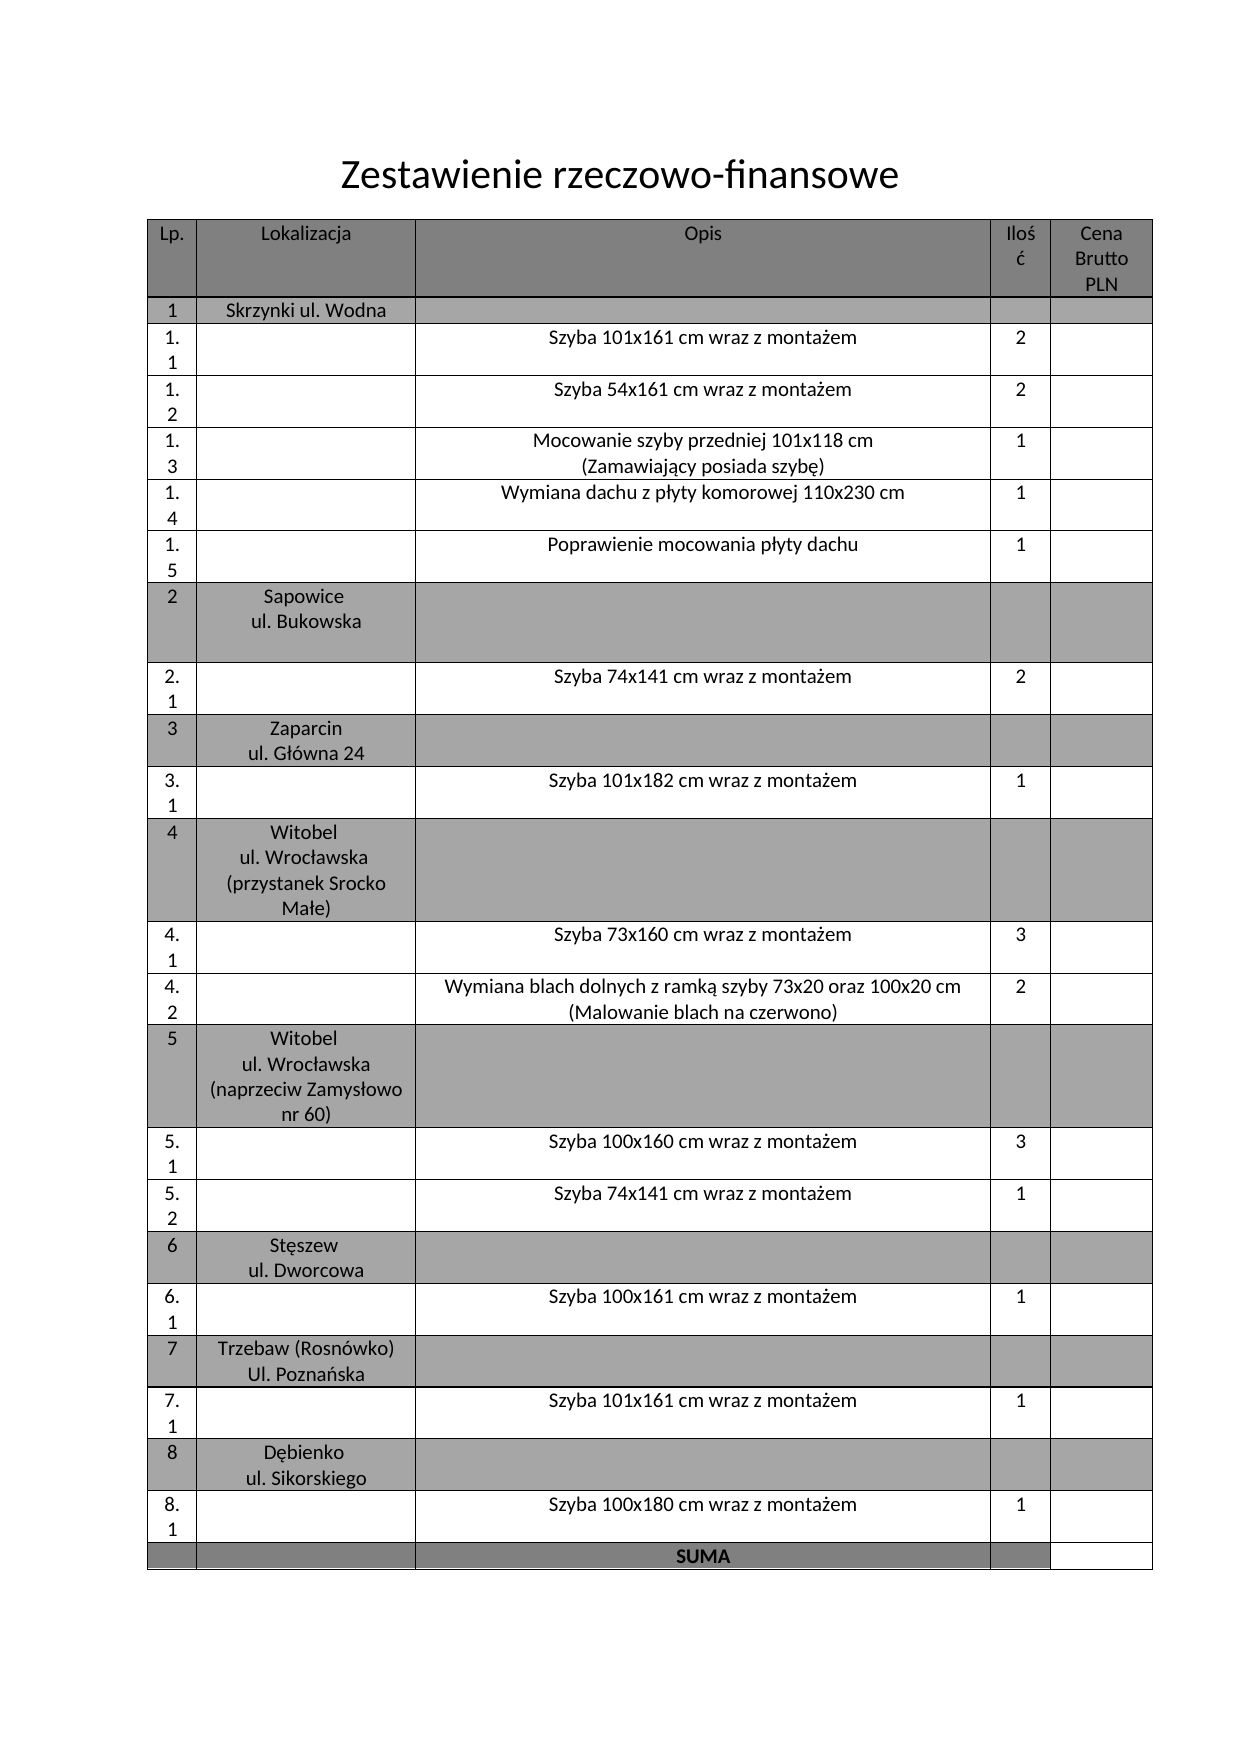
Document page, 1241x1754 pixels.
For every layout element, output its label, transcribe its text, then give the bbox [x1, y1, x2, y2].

table_cell 4 [148, 819, 196, 921]
table_cell 1 [991, 480, 1050, 530]
table_cell 2 [991, 974, 1050, 1024]
table_cell [416, 1439, 990, 1490]
table_cell 1.3 [148, 428, 196, 478]
table_cell [197, 1128, 415, 1179]
table_cell [1051, 1025, 1152, 1127]
table_cell [197, 376, 415, 427]
table_cell [197, 1388, 415, 1438]
table_cell [1051, 531, 1152, 582]
table_cell [1051, 1388, 1152, 1438]
table_cell [197, 1284, 415, 1334]
table_cell 5.2 [148, 1180, 196, 1231]
table_cell 5.1 [148, 1128, 196, 1179]
table_cell [1051, 1439, 1152, 1490]
table_cell Wymiana blach dolnych z ramką szyby 73x20 oraz 100x20 cm (Malowanie blach na czerwono) [416, 974, 990, 1024]
table_cell [197, 767, 415, 818]
table_cell 3 [991, 1128, 1050, 1179]
table_cell [148, 1543, 196, 1568]
table_cell [1051, 1232, 1152, 1283]
table_cell [416, 715, 990, 766]
table_cell [197, 428, 415, 478]
table_cell [1051, 1180, 1152, 1231]
table_cell Szyba 101x182 cm wraz z montażem [416, 767, 990, 818]
table_header Ilość [991, 220, 1050, 296]
table_cell [991, 819, 1050, 921]
table_cell Mocowanie szyby przedniej 101x118 cm (Zamawiający posiada szybę) [416, 428, 990, 478]
table_cell Szyba 74x141 cm wraz z montażem [416, 663, 990, 714]
table_cell Szyba 100x180 cm wraz z montażem [416, 1491, 990, 1542]
table_cell Skrzynki ul. Wodna [197, 298, 415, 323]
table_cell [416, 298, 990, 323]
table_cell 3 [991, 922, 1050, 972]
table_cell [1051, 974, 1152, 1024]
table_cell [1051, 480, 1152, 530]
table_cell Szyba 101x161 cm wraz z montażem [416, 1388, 990, 1438]
table_cell [1051, 767, 1152, 818]
table_cell SUMA [416, 1543, 990, 1568]
table_cell Zaparcin ul. Główna 24 [197, 715, 415, 766]
table_cell 4.2 [148, 974, 196, 1024]
table_cell [416, 583, 990, 662]
table_cell [1051, 1543, 1152, 1568]
table_cell Witobel ul. Wrocławska (przystanek Srocko Małe) [197, 819, 415, 921]
table_cell 1 [991, 1284, 1050, 1334]
table_cell [1051, 298, 1152, 323]
table_cell 1 [991, 1388, 1050, 1438]
table_cell [991, 583, 1050, 662]
table_cell Witobel ul. Wrocławska (naprzeciw Zamysłowo nr 60) [197, 1025, 415, 1127]
table_cell [197, 922, 415, 972]
table_cell 5 [148, 1025, 196, 1127]
table_header Lp. [148, 220, 196, 296]
table_cell Trzebaw (Rosnówko) Ul. Poznańska [197, 1336, 415, 1386]
table_cell [1051, 1128, 1152, 1179]
table_cell Poprawienie mocowania płyty dachu [416, 531, 990, 582]
table_cell Dębienko ul. Sikorskiego [197, 1439, 415, 1490]
table_cell 1.5 [148, 531, 196, 582]
table_cell 1 [991, 531, 1050, 582]
table_cell Stęszew ul. Dworcowa [197, 1232, 415, 1283]
table_cell [1051, 324, 1152, 375]
table_cell [991, 1025, 1050, 1127]
table_cell [197, 663, 415, 714]
table_cell 2 [148, 583, 196, 662]
table_header Lokalizacja [197, 220, 415, 296]
table_cell 1 [991, 1180, 1050, 1231]
table_cell Szyba 74x141 cm wraz z montażem [416, 1180, 990, 1231]
table_cell 3 [148, 715, 196, 766]
table_cell 1 [991, 1491, 1050, 1542]
table_cell [1051, 819, 1152, 921]
table_cell Szyba 101x161 cm wraz z montażem [416, 324, 990, 375]
table_cell [197, 974, 415, 1024]
table_cell [197, 1543, 415, 1568]
table_cell 2 [991, 663, 1050, 714]
table_cell [1051, 376, 1152, 427]
table_cell 6.1 [148, 1284, 196, 1334]
table_cell 1 [148, 298, 196, 323]
table_cell 7 [148, 1336, 196, 1386]
table_cell 2 [991, 324, 1050, 375]
table_cell 3.1 [148, 767, 196, 818]
table_cell [197, 1180, 415, 1231]
table_cell [991, 1543, 1050, 1568]
table_cell [1051, 1284, 1152, 1334]
table_header Opis [416, 220, 990, 296]
table_cell [416, 1025, 990, 1127]
table_cell 2.1 [148, 663, 196, 714]
table_cell [1051, 1336, 1152, 1386]
table_cell [416, 1336, 990, 1386]
table_cell Szyba 100x161 cm wraz z montażem [416, 1284, 990, 1334]
table_cell [1051, 428, 1152, 478]
table_cell [991, 715, 1050, 766]
table_cell 1.2 [148, 376, 196, 427]
table_cell 1 [991, 767, 1050, 818]
table_cell 1.4 [148, 480, 196, 530]
table_cell 8 [148, 1439, 196, 1490]
table_cell [1051, 715, 1152, 766]
table_cell [197, 531, 415, 582]
text Zestawienie rzeczowo-finansowe [148, 148, 1093, 198]
table_cell [991, 1232, 1050, 1283]
table_cell [991, 298, 1050, 323]
table_cell [991, 1336, 1050, 1386]
table_cell 1 [991, 428, 1050, 478]
table_cell 1.1 [148, 324, 196, 375]
table_cell 2 [991, 376, 1050, 427]
table_header Cena Brutto PLN [1051, 220, 1152, 296]
table_cell [197, 1491, 415, 1542]
table_cell 6 [148, 1232, 196, 1283]
table_cell 8.1 [148, 1491, 196, 1542]
table_cell 7.1 [148, 1388, 196, 1438]
table_cell Szyba 73x160 cm wraz z montażem [416, 922, 990, 972]
table_cell 4.1 [148, 922, 196, 972]
table_cell Szyba 100x160 cm wraz z montażem [416, 1128, 990, 1179]
table_cell [197, 324, 415, 375]
table_cell [1051, 583, 1152, 662]
table_cell [416, 819, 990, 921]
table_cell [1051, 922, 1152, 972]
table_cell [991, 1439, 1050, 1490]
table_cell [1051, 1491, 1152, 1542]
table_cell Wymiana dachu z płyty komorowej 110x230 cm [416, 480, 990, 530]
table_cell Sapowice ul. Bukowska [197, 583, 415, 662]
table_cell [197, 480, 415, 530]
table_cell [416, 1232, 990, 1283]
table_cell Szyba 54x161 cm wraz z montażem [416, 376, 990, 427]
table_cell [1051, 663, 1152, 714]
